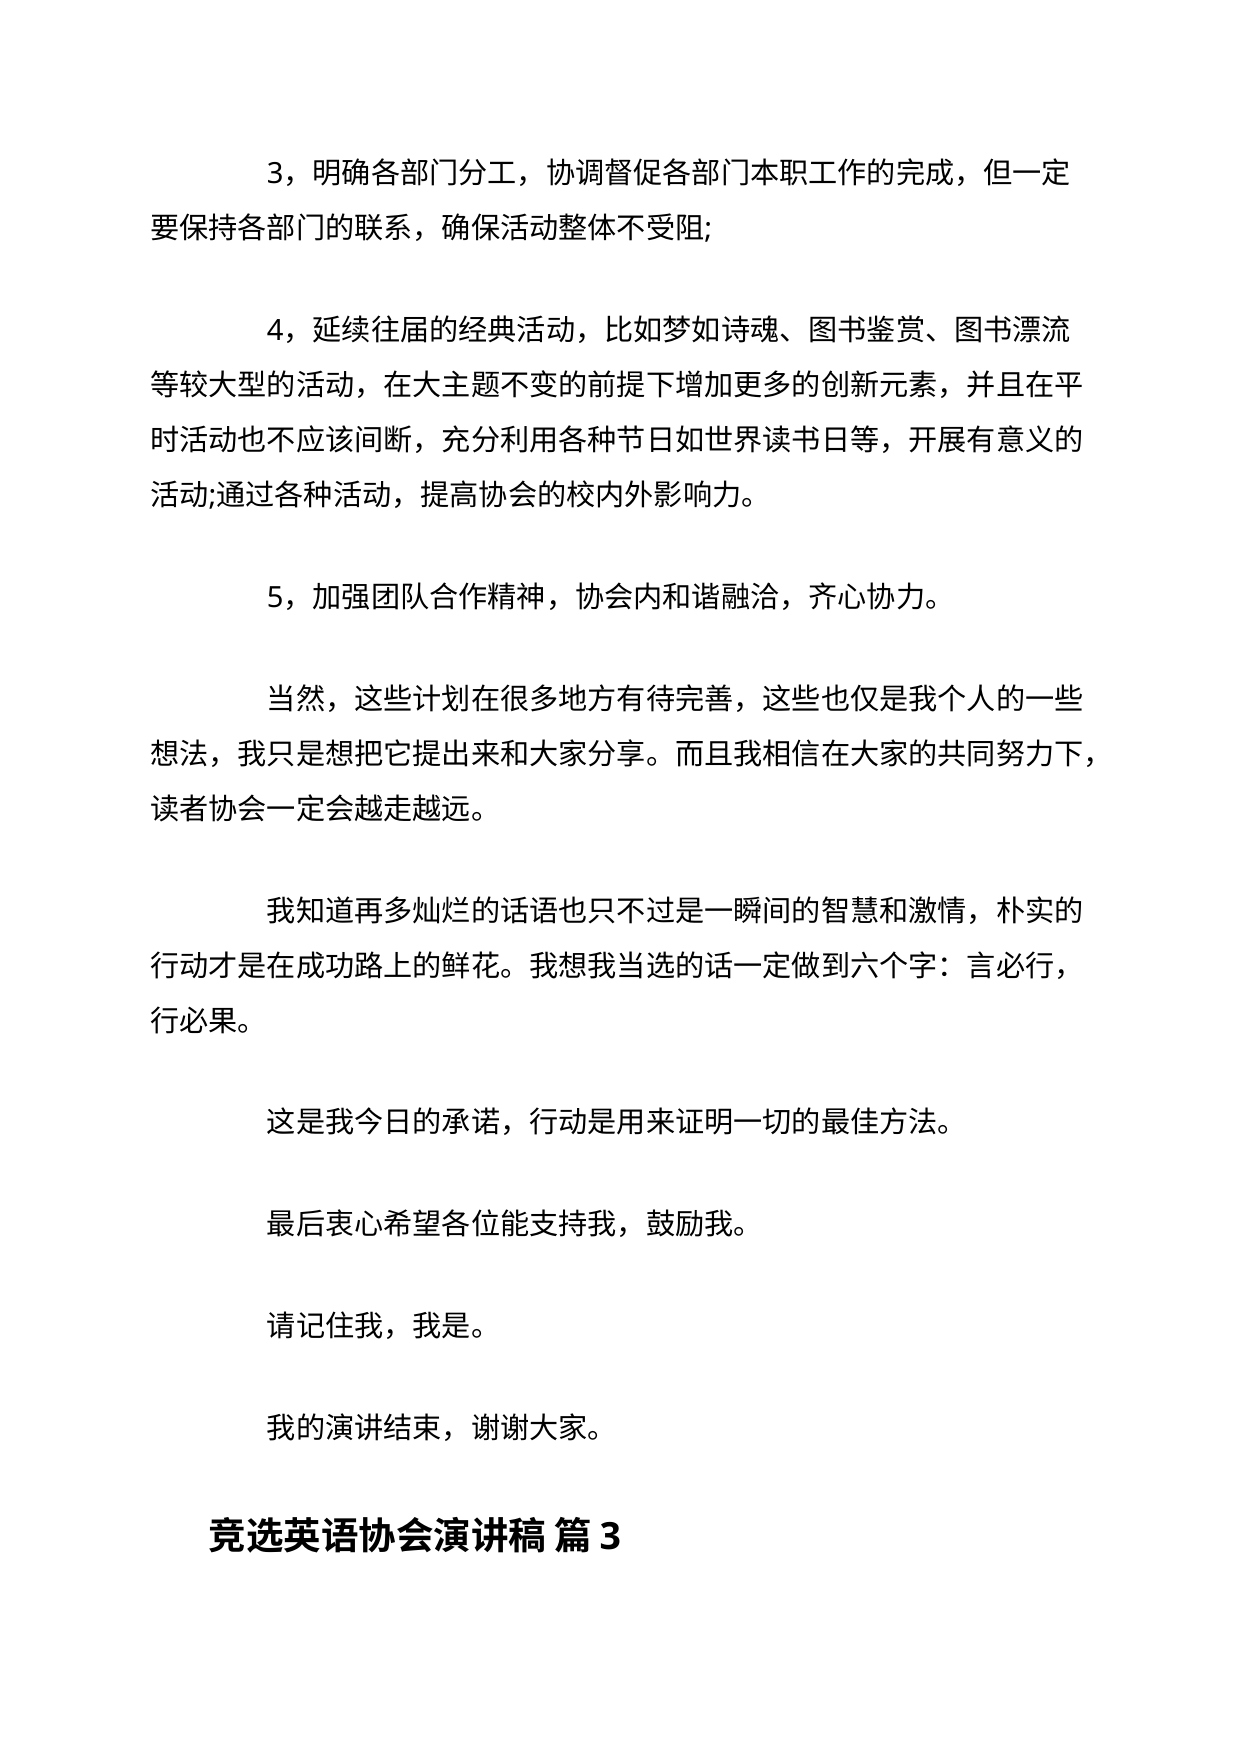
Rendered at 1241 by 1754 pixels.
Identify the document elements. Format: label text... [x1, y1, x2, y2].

text 当然，这些计划在很多地方有待完善，这些也仅是我个人的一些想法，我只是想把它提出来和大家分享。而且我相信在大家的共同努力下，读者协会一定会越走越远。 [150, 676, 1090, 828]
text 3，明确各部门分工，协调督促各部门本职工作的完成，但一定要保持各部门的联系，确保活动整体不受阻; [150, 150, 1090, 247]
text 我的演讲结束，谢谢大家。 [150, 1404, 1090, 1446]
text 竞选英语协会演讲稿 篇3 [150, 1506, 1090, 1560]
text 5，加强团队合作精神，协会内和谐融洽，齐心协力。 [150, 574, 1090, 616]
text 我知道再多灿烂的话语也只不过是一瞬间的智慧和激情，朴实的行动才是在成功路上的鲜花。我想我当选的话一定做到六个字：言必行，行必果。 [150, 887, 1090, 1039]
text 4，延续往届的经典活动，比如梦如诗魂、图书鉴赏、图书漂流等较大型的活动，在大主题不变的前提下增加更多的创新元素，并且在平时活动也不应该间断，充分利用各种节日如世界读书日等，开展有意义的活动;通过各种活动，提高协会的校内外影响力。 [150, 307, 1090, 514]
text 这是我今日的承诺，行动是用来证明一切的最佳方法。 [150, 1099, 1090, 1141]
text 最后衷心希望各位能支持我，鼓励我。 [150, 1201, 1090, 1243]
text 请记住我，我是。 [150, 1302, 1090, 1345]
